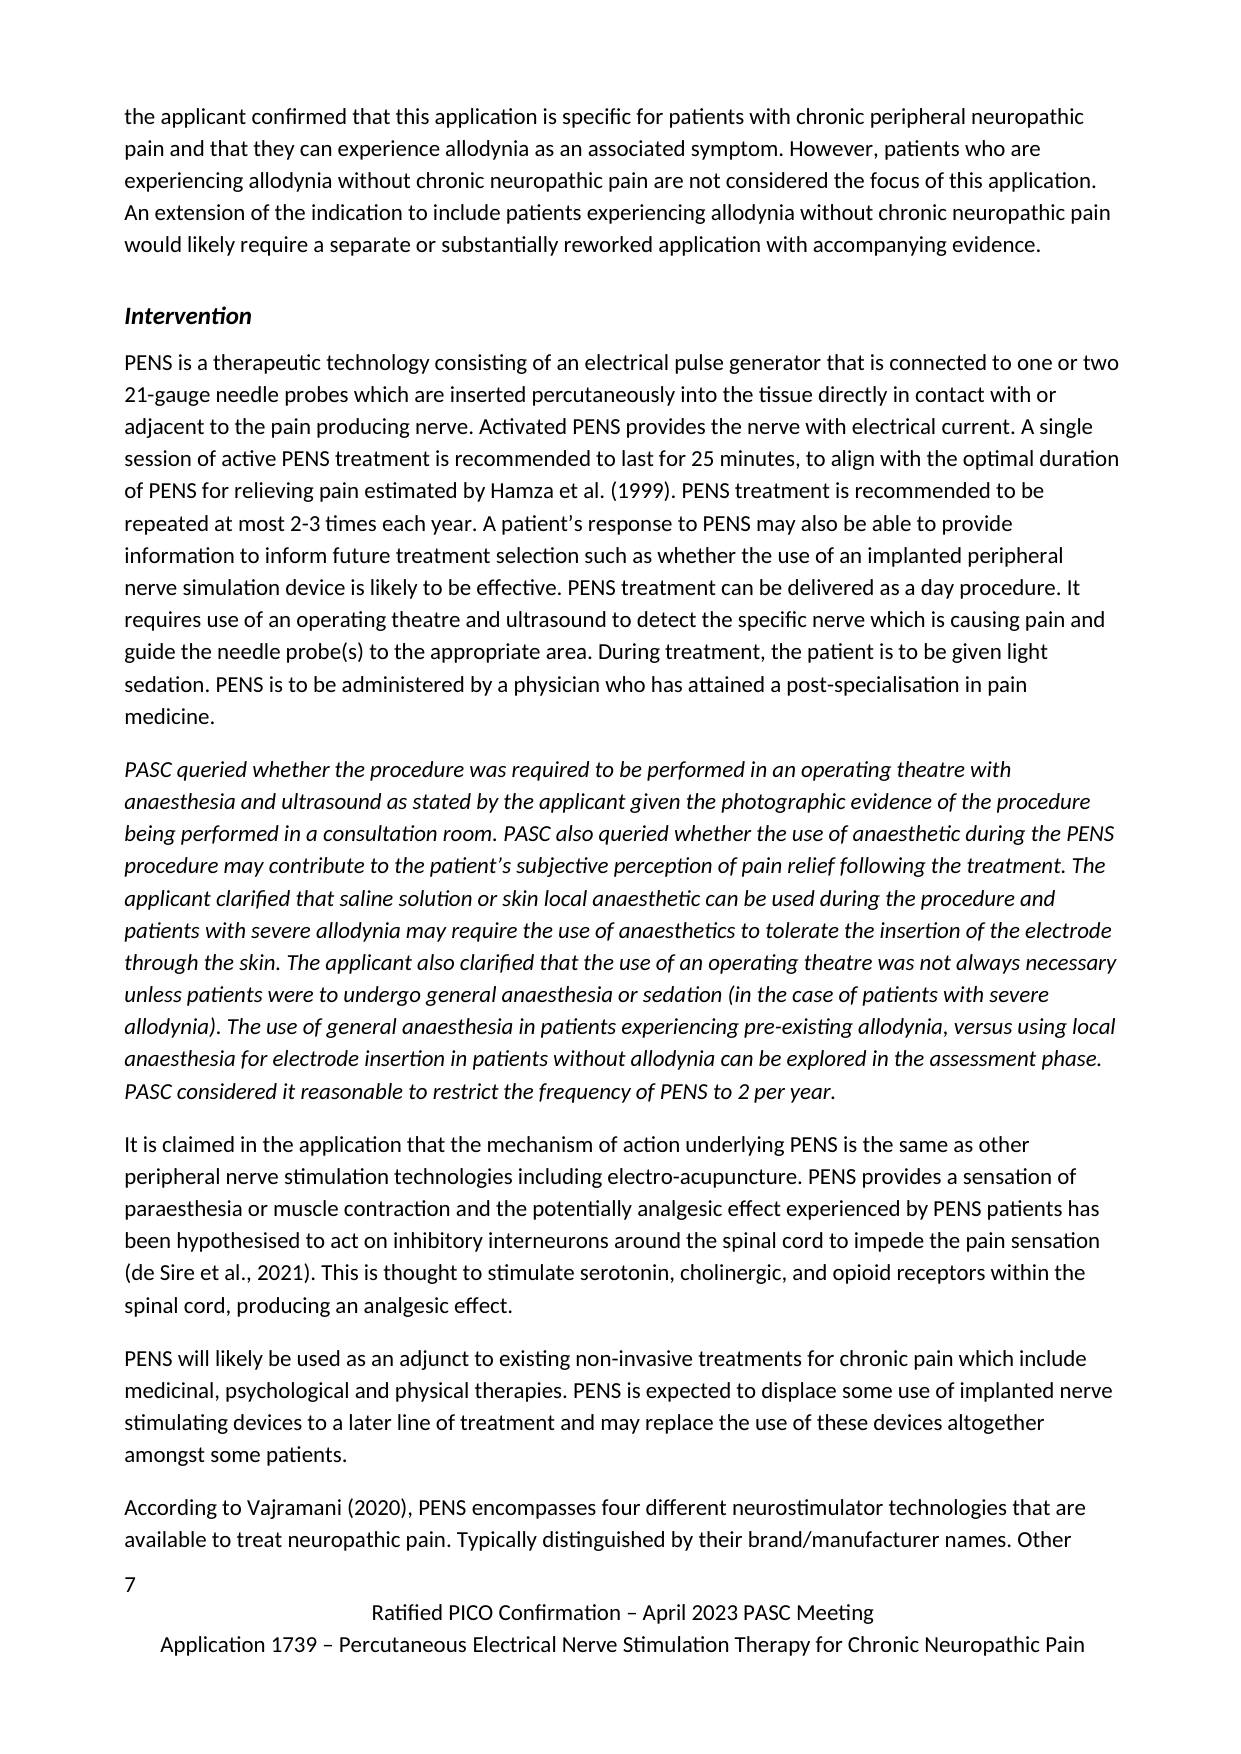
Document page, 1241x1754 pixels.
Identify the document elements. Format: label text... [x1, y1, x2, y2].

text PENS is a therapeutic technology consisting of an electrical pulse generator that is connected to one or two 21-gauge needle probes which are inserted percutaneously into the tissue directly in contact with or adjacent to the pain producing nerve. Activated PENS provides the nerve with electrical current. A single session of active PENS treatment is recommended to last for 25 minutes, to align with the optimal duration of PENS for relieving pain estimated by Hamza et al. (1999). PENS treatment is recommended to be repeated at most 2-3 times each year. A patient’s response to PENS may also be able to provide information to inform future treatment selection such as whether the use of an implanted peripheral nerve simulation device is likely to be effective. PENS treatment can be delivered as a day procedure. It requires use of an operating theatre and ultrasound to detect the specific nerve which is causing pain and guide the needle probe(s) to the appropriate area. During treatment, the patient is to be given light sedation. PENS is to be administered by a physician who has attained a post-specialisation in pain medicine. [124, 348, 1122, 730]
text It is claimed in the application that the mechanism of action underlying PENS is the same as other peripheral nerve stimulation technologies including electro-acupuncture. PENS provides a sensation of paraesthesia or muscle contraction and the potentially analgesic effect experienced by PENS patients has been hypothesised to act on inhibitory interneurons around the spinal cord to impede the pain sensation (de Sire et al., 2021). This is thought to stimulate serotonin, cholinergic, and opioid receptors within the spinal cord, producing an analgesic effect. [124, 1130, 1122, 1319]
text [124, 1493, 1122, 1553]
subtitle Intervention [124, 300, 1122, 331]
text PENS will likely be used as an adjunct to existing non-invasive treatments for chronic pain which include medicinal, psychological and physical therapies. PENS is expected to displace some use of implanted nerve stimulating devices to a later line of treatment and may replace the use of these devices altogether amongst some patients. [124, 1344, 1122, 1468]
text PASC queried whether the procedure was required to be performed in an operating theatre with anaesthesia and ultrasound as stated by the applicant given the photographic evidence of the procedure being performed in a consultation room. PASC also queried whether the use of anaesthetic during the PENS procedure may contribute to the patient’s subjective perception of pain relief following the treatment. The applicant clarified that saline solution or skin local anaesthetic can be used during the procedure and patients with severe allodynia may require the use of anaesthetics to tolerate the insertion of the electrode through the skin. The applicant also clarified that the use of an operating theatre was not always necessary unless patients were to undergo general anaesthesia or sedation (in the case of patients with severe allodynia). The use of general anaesthesia in patients experiencing pre-existing allodynia, versus using local anaesthesia for electrode insertion in patients without allodynia can be explored in the assessment phase. PASC considered it reasonable to restrict the frequency of PENS to 2 per year. [124, 755, 1122, 1105]
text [124, 102, 1122, 259]
